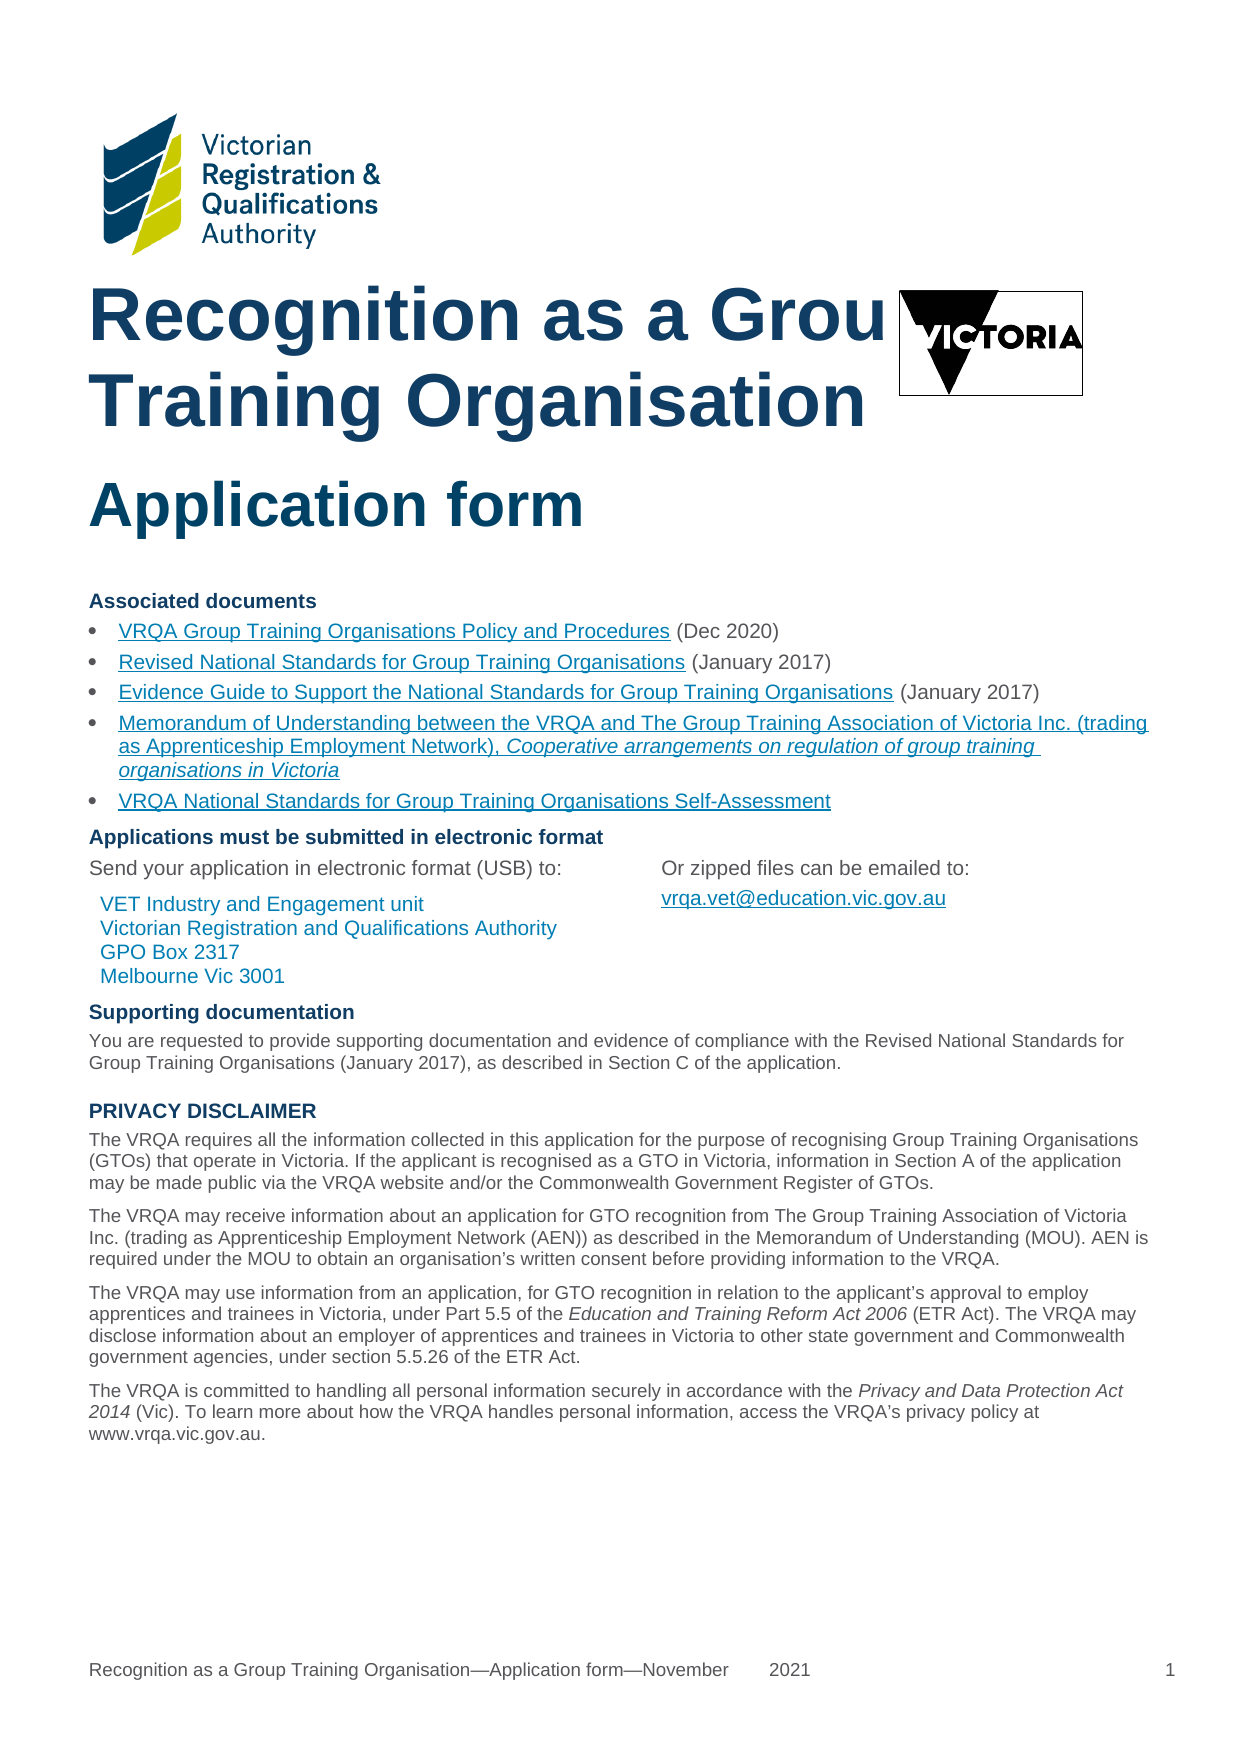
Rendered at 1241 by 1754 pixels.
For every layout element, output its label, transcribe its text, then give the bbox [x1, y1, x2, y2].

table_header Send your application in electronic format (USB) to: VET Industry and Engagement unit Victorian Registration and Qualifications Authority GPO Box 2317 Melbourne Vic 3001 [89, 855, 650, 988]
text The VRQA is committed to handling all personal information securely in accordance with the Privacy and Data Protection Act 2014 (Vic). To learn more about how the VRQA handles personal information, access the VRQA’s privacy policy at www.vrqa.vic.gov.au. [89, 1379, 1152, 1444]
table_header Or zipped files can be emailed to: vrqa.vet@education.vic.gov.au [650, 855, 1151, 988]
text PRIVACY DISCLAIMER [89, 1098, 1152, 1122]
list Memorandum of Understanding between the VRQA and The Group Training Association of Victoria Inc. (trading as Apprenticeship Employment Network), Cooperative arrangements on regulation of group training organisations in Victoria [89, 710, 1152, 782]
list VRQA National Standards for Group Training Organisations Self-Assessment [89, 788, 1152, 813]
text The VRQA may use information from an application, for GTO recognition in relation to the applicant’s approval to employ apprentices and trainees in Victoria, under Part 5.5 of the Education and Training Reform Act 2006 (ETR Act). The VRQA may disclose information about an employer of apprentices and trainees in Victoria to other state government and Commonwealth government agencies, under section 5.5.26 of the ETR Act. [89, 1282, 1152, 1368]
list Evidence Guide to Support the National Standards for Group Training Organisations (January 2017) [89, 680, 1152, 704]
picture [900, 292, 1082, 395]
subtitle Recognition as a Group Training Organisation [89, 270, 1152, 442]
picture [103, 113, 381, 256]
text Applications must be submitted in electronic format [89, 825, 1152, 849]
subtitle Application formt [89, 467, 1152, 539]
text The VRQA may receive information about an application for GTO recognition from The Group Training Association of Victoria Inc. (trading as Apprenticeship Employment Network (AEN)) as described in the Memorandum of Understanding (MOU). AEN is required under the MOU to obtain an organisation’s written consent before providing information to the VRQA. [89, 1205, 1152, 1270]
text You are requested to provide supporting documentation and evidence of compliance with the Revised National Standards for Group Training Organisations (January 2017), as described in Section C of the application. [89, 1030, 1152, 1073]
list VRQA Group Training Organisations Policy and Procedures (Dec 2020) [89, 619, 1152, 643]
text Supporting documentation [89, 1000, 1152, 1024]
text Associated documents [89, 589, 1152, 613]
text The VRQA requires all the information collected in this application for the purpose of recognising Group Training Organisations (GTOs) that operate in Victoria. If the applicant is recognised as a GTO in Victoria, information in Section A of the application may be made public via the VRQA website and/or the Commonwealth Government Register of GTOs. [89, 1129, 1152, 1193]
list Revised National Standards for Group Training Organisations (January 2017) [89, 650, 1152, 674]
